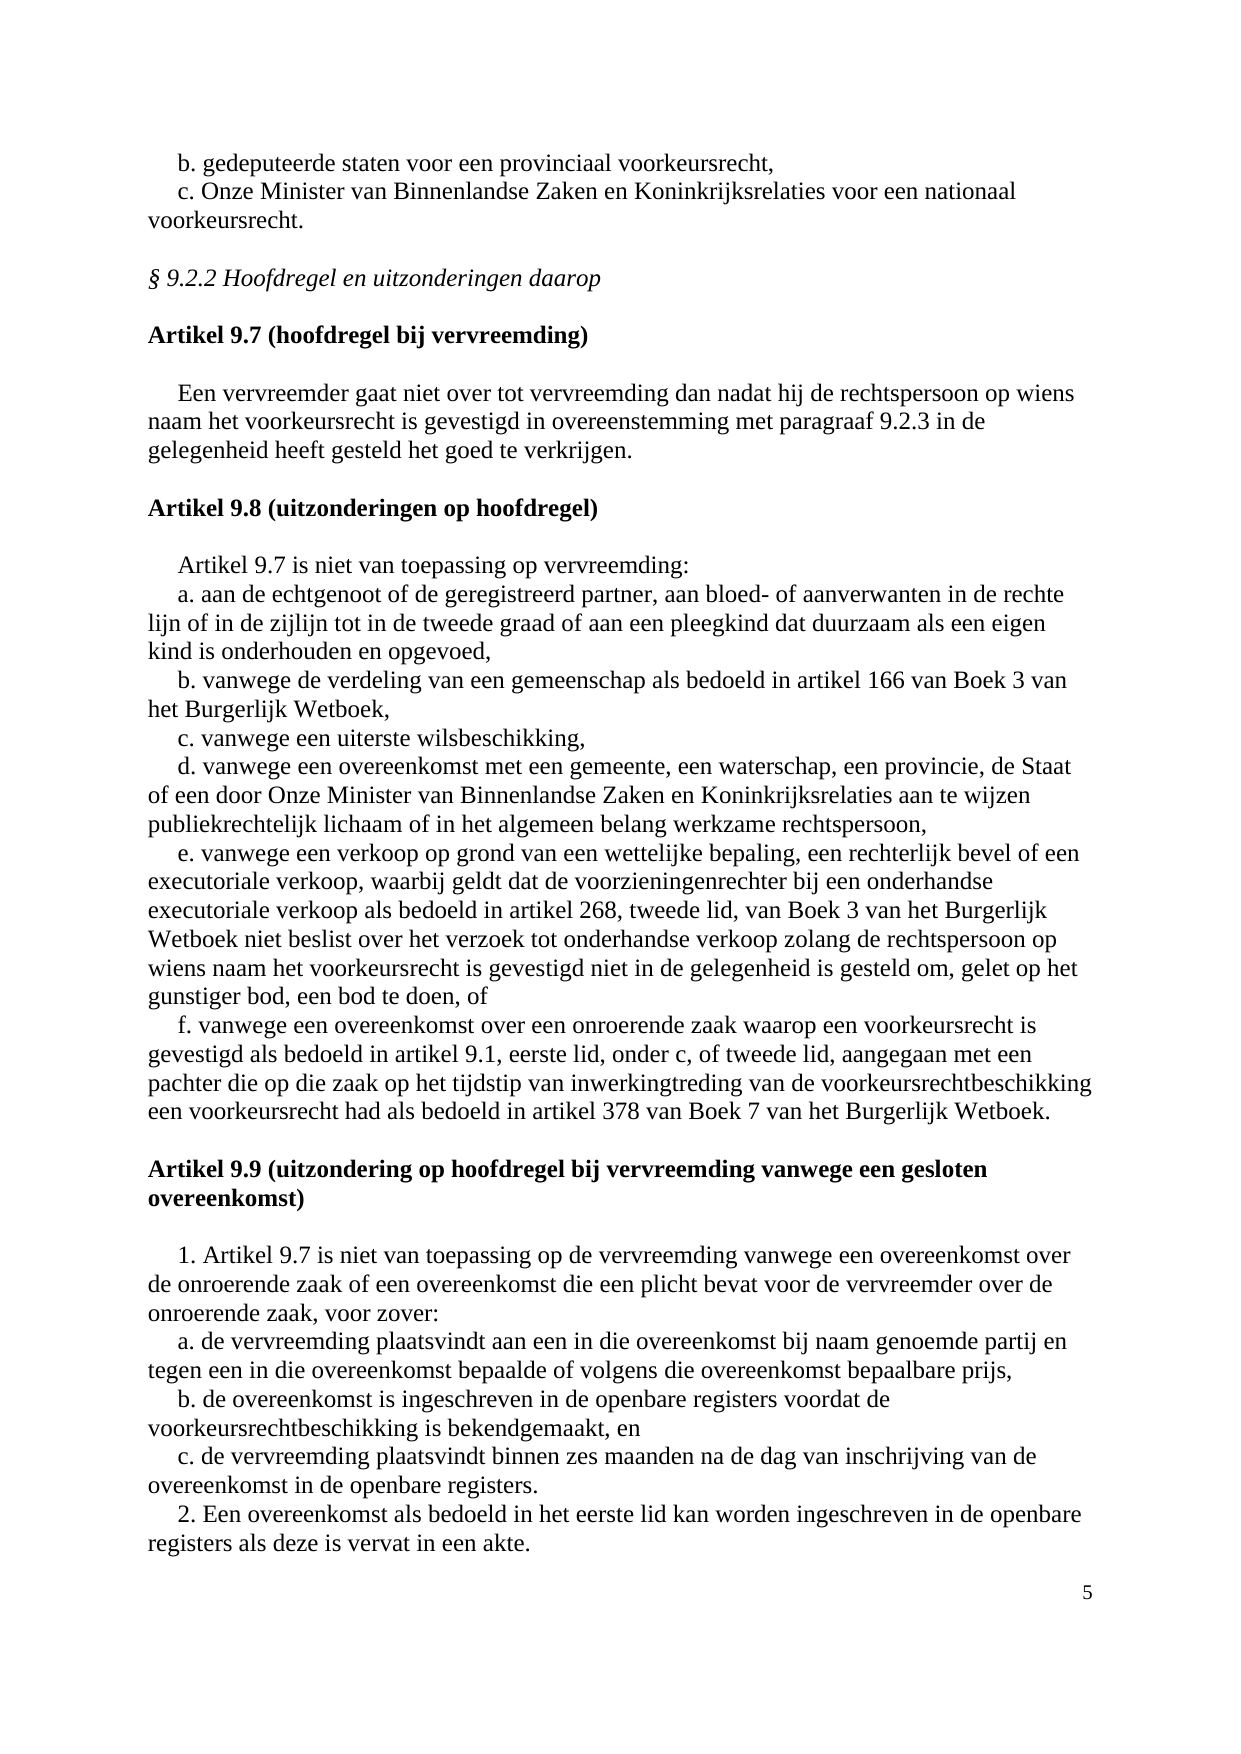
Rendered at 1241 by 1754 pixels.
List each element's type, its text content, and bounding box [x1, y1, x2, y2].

text § 9.2.2 Hoofdregel en uitzonderingen daarop [148, 263, 1092, 291]
text 2. Een overeenkomst als bedoeld in het eerste lid kan worden ingeschreven in de openbare registers als deze is vervat in een akte. [148, 1499, 1092, 1556]
text Artikel 9.8 (uitzonderingen op hoofdregel) [148, 493, 1092, 521]
text Artikel 9.7 is niet van toepassing op vervreemding: [148, 550, 1092, 579]
text a. aan de echtgenoot of de geregistreerd partner, aan bloed- of aanverwanten in de rechte lijn of in de zijlijn tot in de tweede graad of aan een pleegkind dat duurzaam als een eigen kind is onderhouden en opgevoed, [148, 579, 1092, 665]
text c. vanwege een uiterste wilsbeschikking, [148, 723, 1092, 751]
text b. gedeputeerde staten voor een provinciaal voorkeursrecht, [148, 148, 1092, 176]
text d. vanwege een overeenkomst met een gemeente, een waterschap, een provincie, de Staat of een door Onze Minister van Binnenlandse Zaken en Koninkrijksrelaties aan te wijzen publiekrechtelijk lichaam of in het algemeen belang werkzame rechtspersoon, [148, 751, 1092, 838]
text b. de overeenkomst is ingeschreven in de openbare registers voordat de voorkeursrechtbeschikking is bekendgemaakt, en [148, 1384, 1092, 1441]
text a. de vervreemding plaatsvindt aan een in die overeenkomst bij naam genoemde partij en tegen een in die overeenkomst bepaalde of volgens die overeenkomst bepaalbare prijs, [148, 1326, 1092, 1384]
text 1. Artikel 9.7 is niet van toepassing op de vervreemding vanwege een overeenkomst over de onroerende zaak of een overeenkomst die een plicht bevat voor de vervreemder over de onroerende zaak, voor zover: [148, 1240, 1092, 1326]
text c. Onze Minister van Binnenlandse Zaken en Koninkrijksrelaties voor een nationaal voorkeursrecht. [148, 176, 1092, 234]
text f. vanwege een overeenkomst over een onroerende zaak waarop een voorkeursrecht is gevestigd als bedoeld in artikel 9.1, eerste lid, onder c, of tweede lid, aangegaan met een pachter die op die zaak op het tijdstip van inwerkingtreding van de voorkeursrechtbeschikking een voorkeursrecht had als bedoeld in artikel 378 van Boek 7 van het Burgerlijk Wetboek. [148, 1010, 1092, 1125]
text b. vanwege de verdeling van een gemeenschap als bedoeld in artikel 166 van Boek 3 van het Burgerlijk Wetboek, [148, 665, 1092, 723]
text c. de vervreemding plaatsvindt binnen zes maanden na de dag van inschrijving van de overeenkomst in de openbare registers. [148, 1441, 1092, 1499]
text e. vanwege een verkoop op grond van een wettelijke bepaling, een rechterlijk bevel of een executoriale verkoop, waarbij geldt dat de voorzieningenrechter bij een onderhandse executoriale verkoop als bedoeld in artikel 268, tweede lid, van Boek 3 van het Burgerlijk Wetboek niet beslist over het verzoek tot onderhandse verkoop zolang de rechtspersoon op wiens naam het voorkeursrecht is gevestigd niet in de gelegenheid is gesteld om, gelet op het gunstiger bod, een bod te doen, of [148, 838, 1092, 1010]
text Artikel 9.9 (uitzondering op hoofdregel bij vervreemding vanwege een gesloten overeenkomst) [148, 1154, 1092, 1211]
text Artikel 9.7 (hoofdregel bij vervreemding) [148, 320, 1092, 349]
text Een vervreemder gaat niet over tot vervreemding dan nadat hij de rechtspersoon op wiens naam het voorkeursrecht is gevestigd in overeenstemming met paragraaf 9.2.3 in de gelegenheid heeft gesteld het goed te verkrijgen. [148, 378, 1092, 464]
